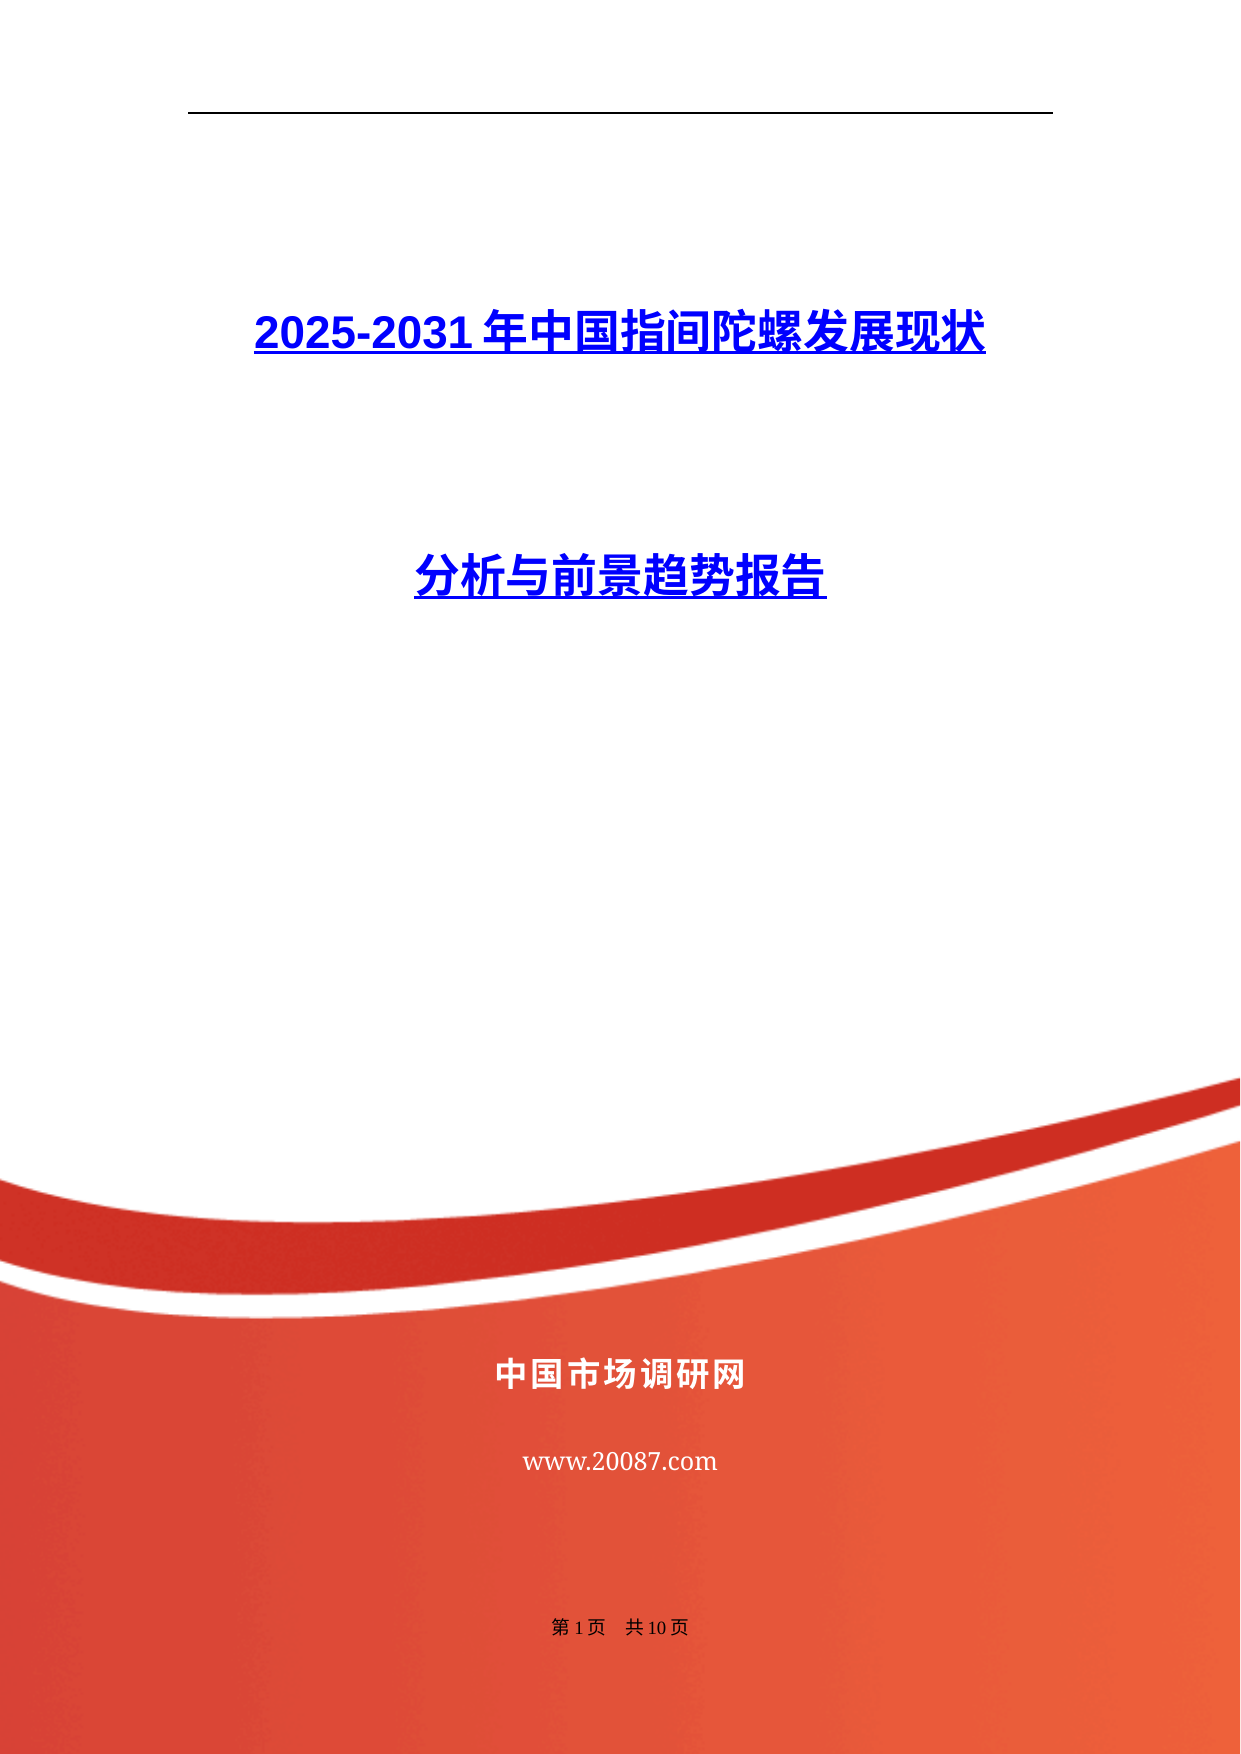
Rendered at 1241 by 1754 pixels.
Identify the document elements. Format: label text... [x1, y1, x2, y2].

table_header 2025-2031年中国指间陀螺发展现状分析与前景趋势报告 [188, 207, 1053, 773]
text www.20087.com [187, 1428, 1053, 1493]
picture [0, 1006, 1241, 1754]
subtitle 中国市场调研网 [187, 1339, 1053, 1404]
